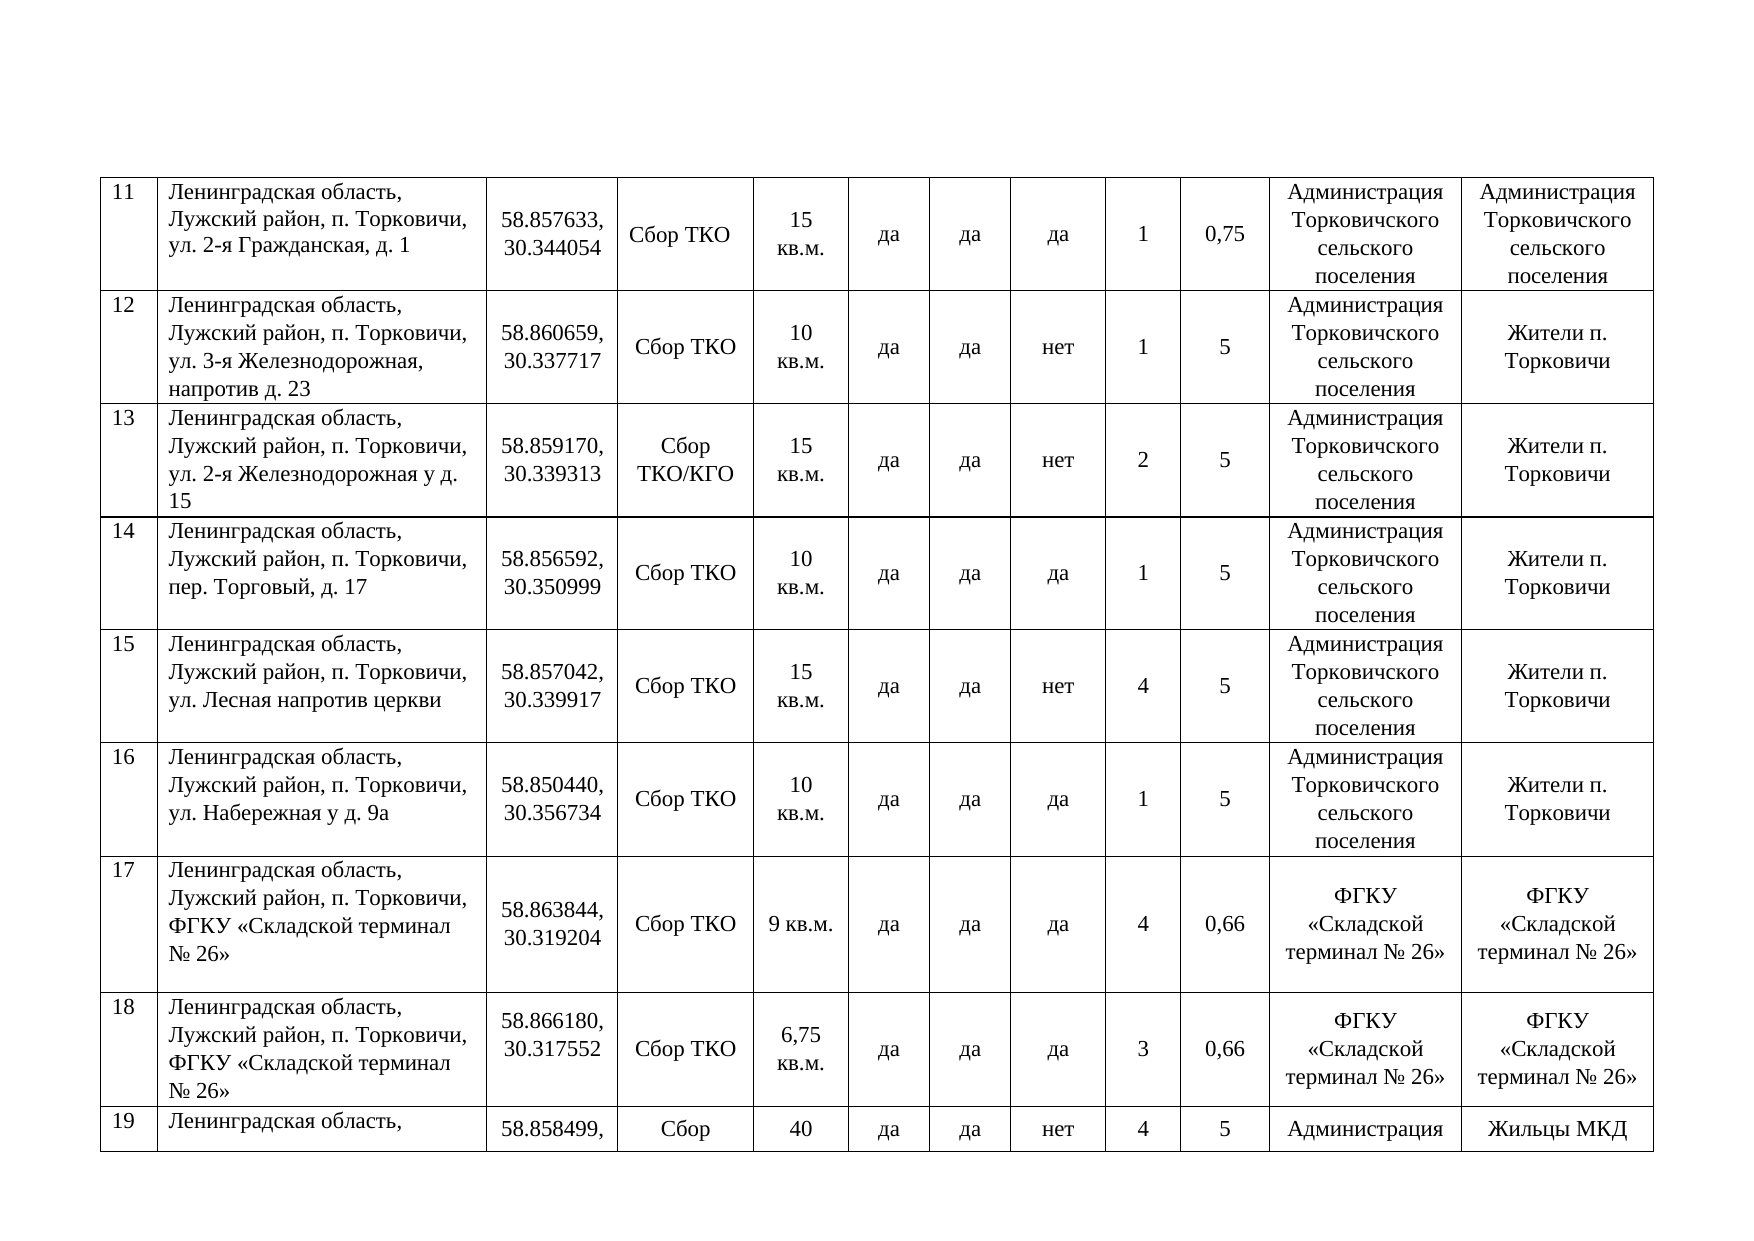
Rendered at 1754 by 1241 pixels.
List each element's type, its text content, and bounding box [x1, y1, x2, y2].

table_cell Ленинградская область, Лужский район, п. Торковичи, пер. Торговый, д. 17 [158, 518, 486, 629]
table_cell 15 кв.м. [754, 178, 848, 290]
table_cell да [1011, 743, 1105, 856]
table_cell Жители п. Торковичи [1462, 291, 1653, 403]
table_cell 58.857042, 30.339917 [487, 630, 617, 742]
table_cell 10 кв.м. [754, 743, 848, 856]
table_cell да [930, 518, 1010, 629]
table_cell да [930, 743, 1010, 856]
table_cell 58.860659, 30.337717 [487, 291, 617, 403]
table_cell 15 кв.м. [754, 630, 848, 742]
table_cell 5 [1181, 630, 1269, 742]
table_cell да [849, 518, 929, 629]
table_cell Жители п. Торковичи [1462, 404, 1653, 516]
table_cell да [849, 857, 929, 992]
table_cell 2 [1106, 404, 1180, 516]
table_cell 12 [101, 291, 157, 403]
table_cell 58.866180, 30.317552 [487, 993, 617, 1106]
table_cell 18 [101, 993, 157, 1106]
table_cell да [930, 630, 1010, 742]
table_cell 5 [1181, 1107, 1269, 1151]
table_cell нет [1011, 291, 1105, 403]
table_cell ФГКУ «Складской терминал № 26» [1462, 993, 1653, 1106]
table_cell да [1011, 993, 1105, 1106]
table_cell да [930, 857, 1010, 992]
table_cell 58.856592, 30.350999 [487, 518, 617, 629]
table_cell да [930, 1107, 1010, 1151]
table_cell да [1011, 178, 1105, 290]
table_cell Сбор ТКО [618, 630, 753, 742]
table_cell 10 кв.м. [754, 518, 848, 629]
table_cell 3 [1106, 993, 1180, 1106]
table_cell 1 [1106, 178, 1180, 290]
table_cell Администрация Торковичского сельского поселения [1462, 178, 1653, 290]
table_cell 17 [101, 857, 157, 992]
table_cell 4 [1106, 630, 1180, 742]
table_cell 13 [101, 404, 157, 516]
table_cell да [849, 178, 929, 290]
table_cell Сбор ТКО/КГО [618, 404, 753, 516]
table_cell Сбор ТКО [618, 291, 753, 403]
table_cell да [849, 993, 929, 1106]
table_cell нет [1011, 630, 1105, 742]
table_cell Сбор ТКО [618, 857, 753, 992]
table_cell ФГКУ «Складской терминал № 26» [1270, 993, 1461, 1106]
table_cell нет [1011, 1107, 1105, 1151]
table_cell Жители п. Торковичи [1462, 630, 1653, 742]
table_cell Жители п. Торковичи [1462, 743, 1653, 856]
table_cell 16 [101, 743, 157, 856]
table_cell да [849, 743, 929, 856]
table_cell Администрация Торковичского сельского поселения [1270, 518, 1461, 629]
table_cell Ленинградская область, Лужский район, п. Торковичи, ФГКУ «Складской терминал № 26» [158, 857, 486, 992]
table_cell Ленинградская область, Лужский район, п. Торковичи, ул. Лесная напротив церкви [158, 630, 486, 742]
table_cell Сбор ТКО [618, 993, 753, 1106]
table_cell 10 кв.м. [754, 291, 848, 403]
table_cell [487, 1107, 617, 1151]
table_cell 15 кв.м. [754, 404, 848, 516]
table_cell да [1011, 857, 1105, 992]
table_cell нет [1011, 404, 1105, 516]
table_cell 5 [1181, 404, 1269, 516]
table_cell Сбор ТКО/КГО [618, 1107, 753, 1151]
table_cell 0,75 [1181, 178, 1269, 290]
table_cell да [1011, 518, 1105, 629]
table_cell да [849, 630, 929, 742]
table_cell 15 [101, 630, 157, 742]
table_cell Администрация Торковичского сельского поселения [1270, 630, 1461, 742]
table_cell да [849, 1107, 929, 1151]
table_cell 58.859170, 30.339313 [487, 404, 617, 516]
table_cell 0,66 [1181, 993, 1269, 1106]
table_cell 58.857633, 30.344054 [487, 178, 617, 290]
table_cell Ленинградская область, Лужский район, п. Торковичи, ФГКУ «Складской терминал № 26» [158, 993, 486, 1106]
table_cell 5 [1181, 518, 1269, 629]
table_cell 4 [1106, 1107, 1180, 1151]
table_cell Администрация Торковичского сельского поселения [1270, 178, 1461, 290]
table_cell да [930, 178, 1010, 290]
table_cell 0,66 [1181, 857, 1269, 992]
table_cell да [930, 993, 1010, 1106]
table_cell 4 [1106, 857, 1180, 992]
table_cell 14 [101, 518, 157, 629]
table_cell Жители п. Торковичи [1462, 518, 1653, 629]
table_cell 19 [101, 1107, 157, 1151]
table_cell 5 [1181, 291, 1269, 403]
table_cell 9 кв.м. [754, 857, 848, 992]
table_cell 1 [1106, 518, 1180, 629]
table_cell Администрация Торковичского сельского поселения [1270, 291, 1461, 403]
table_cell 6,75 кв.м. [754, 993, 848, 1106]
table_cell 1 [1106, 291, 1180, 403]
table_cell 40 кв.м. [754, 1107, 848, 1151]
table_cell Ленинградская область, Лужский район, п. Торковичи, ул. 2-я Железнодорожная у д. 15 [158, 404, 486, 516]
table_cell 11 [101, 178, 157, 290]
table_cell 1 [1106, 743, 1180, 856]
table_cell Администрация Торковичского сельского поселения [1270, 743, 1461, 856]
table_cell Жильцы МКД [1462, 1107, 1653, 1151]
table_cell да [930, 291, 1010, 403]
table_cell ФГКУ «Складской терминал № 26» [1462, 857, 1653, 992]
table_cell Сбор ТКО [618, 743, 753, 856]
table_cell Ленинградская область, Лужский район, п. Торковичи, ул. 2-я Гражданская, д. 1 [158, 178, 486, 290]
table_cell Ленинградская область, Лужский район, п. Торковичи, ул. 3-я Железнодорожная, напротив д. 23 [158, 291, 486, 403]
table_cell Сбор ТКО [618, 518, 753, 629]
table_cell 58.863844, 30.319204 [487, 857, 617, 992]
table_cell 58.850440, 30.356734 [487, 743, 617, 856]
table_cell Ленинградская область, Лужский район, п. Торковичи, ул. Набережная у д. 9а [158, 743, 486, 856]
table_cell да [849, 291, 929, 403]
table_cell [1270, 1107, 1461, 1151]
table_cell Администрация Торковичского сельского поселения [1270, 404, 1461, 516]
table_cell ФГКУ «Складской терминал № 26» [1270, 857, 1461, 992]
table_cell 5 [1181, 743, 1269, 856]
table_cell Сбор ТКО [618, 178, 753, 290]
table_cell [158, 1107, 486, 1151]
table_cell да [930, 404, 1010, 516]
table_cell да [849, 404, 929, 516]
